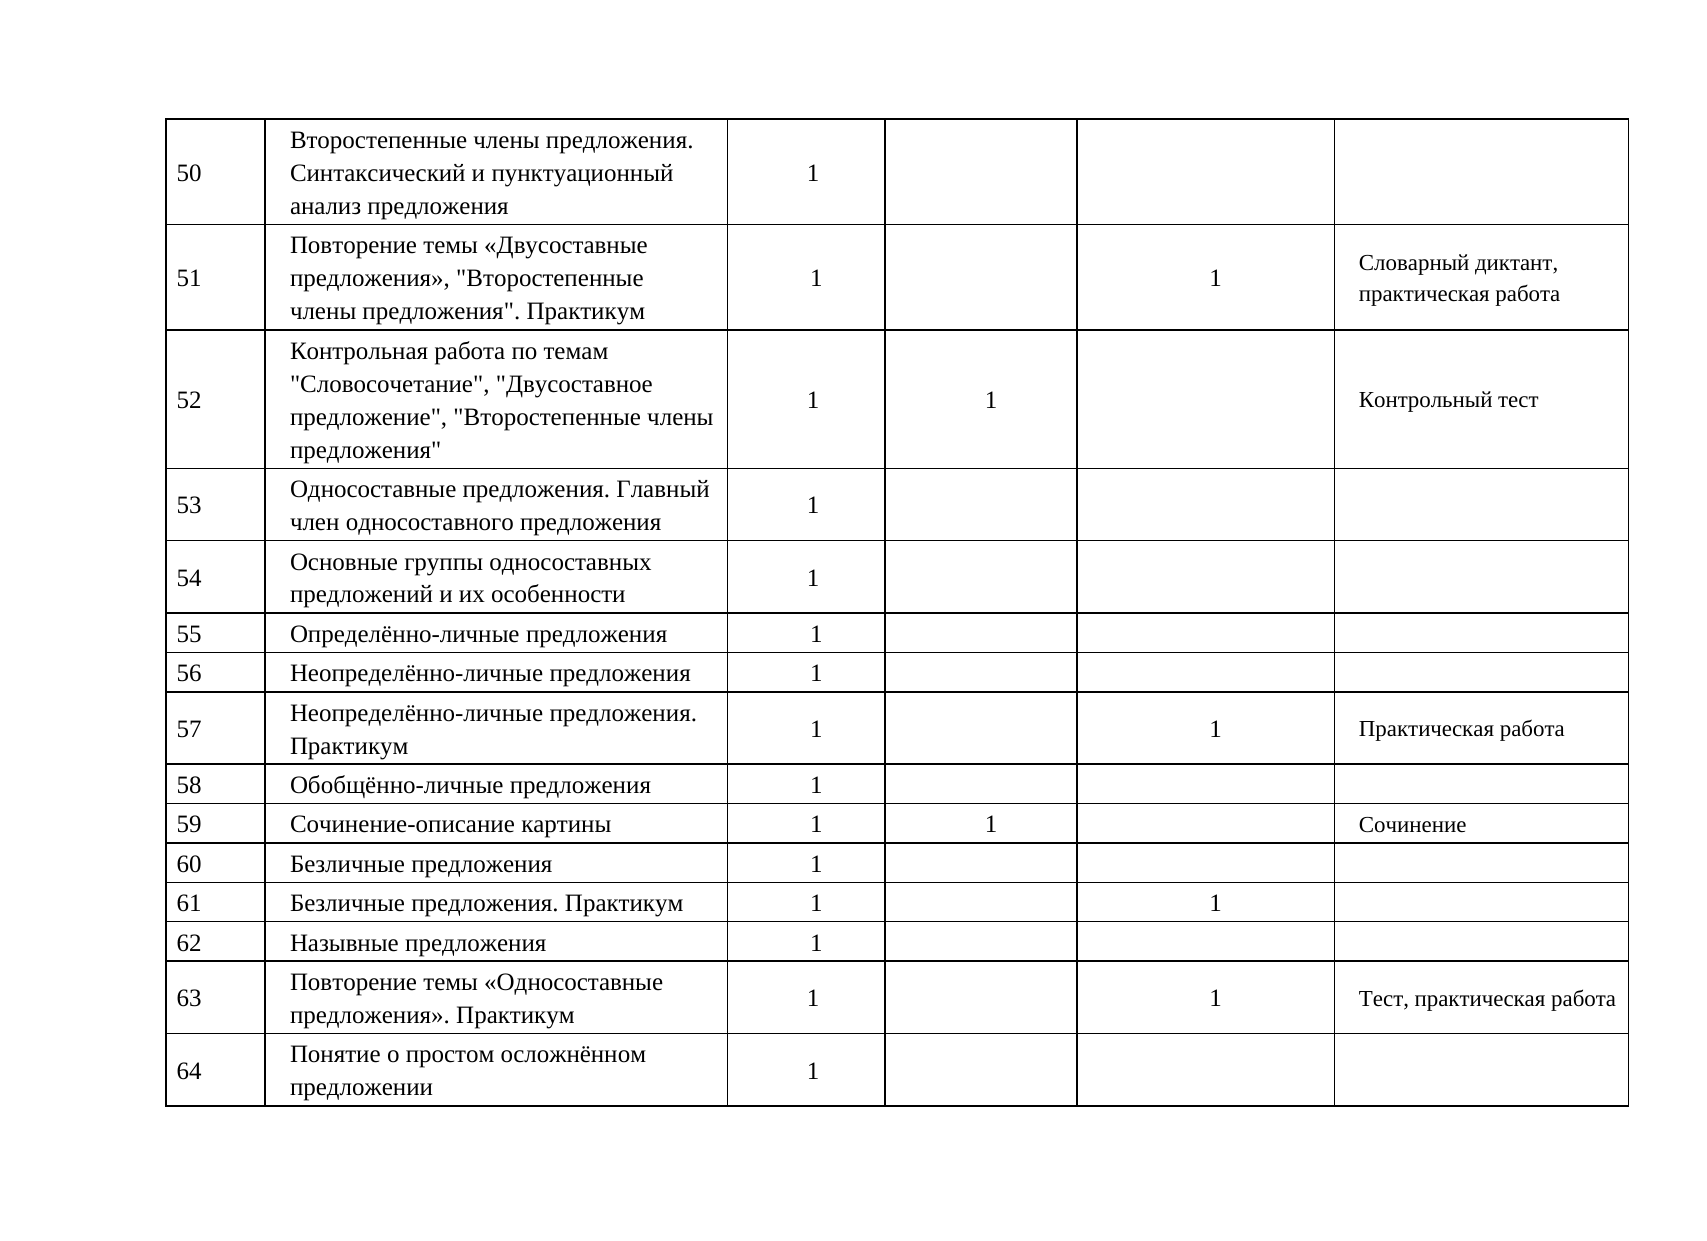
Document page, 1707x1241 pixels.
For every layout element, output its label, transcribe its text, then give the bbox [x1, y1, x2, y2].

table_cell Понятие о простом осложнённом предложении [266, 1034, 727, 1105]
table_cell Неопределённо-личные предложения. Практикум [266, 693, 727, 763]
table_cell 1 [728, 922, 884, 960]
table_cell 63 [167, 962, 264, 1033]
table_cell 1 [728, 653, 884, 691]
table_cell [1335, 120, 1628, 223]
table_cell 1 [728, 962, 884, 1033]
table_cell [1078, 653, 1334, 691]
table_cell [886, 883, 1076, 921]
table_cell Сочинение [1335, 804, 1628, 842]
table_cell [1078, 844, 1334, 881]
table_cell 61 [167, 883, 264, 921]
table_cell 64 [167, 1034, 264, 1105]
table_cell 60 [167, 844, 264, 881]
table_cell Повторение темы «Двусоставные предложения», "Второстепенные члены предложения". Практикум [266, 225, 727, 329]
table_cell [886, 765, 1076, 803]
table_cell 59 [167, 804, 264, 842]
table_cell 1 [886, 804, 1076, 842]
table_cell Словарный диктант, практическая работа [1335, 225, 1628, 329]
table_cell 1 [728, 883, 884, 921]
table_cell [886, 844, 1076, 881]
table_cell [886, 541, 1076, 612]
table_cell [1335, 844, 1628, 881]
table_cell [1335, 922, 1628, 960]
table_cell [1078, 922, 1334, 960]
table_cell [1335, 469, 1628, 540]
table_cell Определённо-личные предложения [266, 614, 727, 652]
table_cell 56 [167, 653, 264, 691]
table_cell 1 [728, 120, 884, 223]
table_cell [1078, 469, 1334, 540]
table_cell Практическая работа [1335, 693, 1628, 763]
table_cell Неопределённо-личные предложения [266, 653, 727, 691]
table_cell 1 [1078, 962, 1334, 1033]
table_cell [1335, 541, 1628, 612]
table_cell 1 [1078, 225, 1334, 329]
table_cell [886, 225, 1076, 329]
table_cell 1 [728, 469, 884, 540]
table_cell 1 [728, 844, 884, 881]
table_cell 1 [728, 331, 884, 467]
table_cell 1 [728, 693, 884, 763]
table_cell 62 [167, 922, 264, 960]
table_cell [1078, 120, 1334, 223]
table_cell 54 [167, 541, 264, 612]
table_cell [1078, 541, 1334, 612]
table_cell [886, 653, 1076, 691]
table_cell Повторение темы «Односоставные предложения». Практикум [266, 962, 727, 1033]
table_cell [1078, 765, 1334, 803]
table_cell [886, 1034, 1076, 1105]
table_cell [1335, 765, 1628, 803]
table_cell Контрольная работа по темам "Словосочетание", "Двусоставное предложение", "Второстепенные члены предложения" [266, 331, 727, 467]
table_cell Односоставные предложения. Главный член односоставного предложения [266, 469, 727, 540]
table_cell [1078, 614, 1334, 652]
table_cell [1078, 331, 1334, 467]
table_cell 1 [728, 804, 884, 842]
table_cell Контрольный тест [1335, 331, 1628, 467]
table_cell Второстепенные члены предложения. Синтаксический и пунктуационный анализ предложения [266, 120, 727, 223]
table_cell [886, 614, 1076, 652]
table_cell [1078, 1034, 1334, 1105]
table_cell [886, 693, 1076, 763]
table_cell [886, 120, 1076, 223]
table_cell 57 [167, 693, 264, 763]
table_cell [1078, 804, 1334, 842]
table_cell Основные группы односоставных предложений и их особенности [266, 541, 727, 612]
table_cell 55 [167, 614, 264, 652]
table_cell [1335, 1034, 1628, 1105]
table_cell Безличные предложения. Практикум [266, 883, 727, 921]
table_cell 1 [1078, 883, 1334, 921]
table_cell 58 [167, 765, 264, 803]
table_cell Обобщённо-личные предложения [266, 765, 727, 803]
table_cell [886, 962, 1076, 1033]
table_cell [886, 469, 1076, 540]
table_cell 1 [728, 541, 884, 612]
table_cell 1 [728, 765, 884, 803]
table_cell 1 [728, 1034, 884, 1105]
table_cell 1 [728, 225, 884, 329]
table_cell 1 [886, 331, 1076, 467]
table_cell [1335, 614, 1628, 652]
table_cell [886, 922, 1076, 960]
table_cell 50 [167, 120, 264, 223]
table_cell 52 [167, 331, 264, 467]
table_cell 51 [167, 225, 264, 329]
table_cell Назывные предложения [266, 922, 727, 960]
table_cell 1 [728, 614, 884, 652]
table_cell 53 [167, 469, 264, 540]
table_cell 1 [1078, 693, 1334, 763]
table_cell Безличные предложения [266, 844, 727, 881]
table_cell [1335, 653, 1628, 691]
table_cell Тест, практическая работа [1335, 962, 1628, 1033]
table_cell [1335, 883, 1628, 921]
table_cell Сочинение-описание картины [266, 804, 727, 842]
